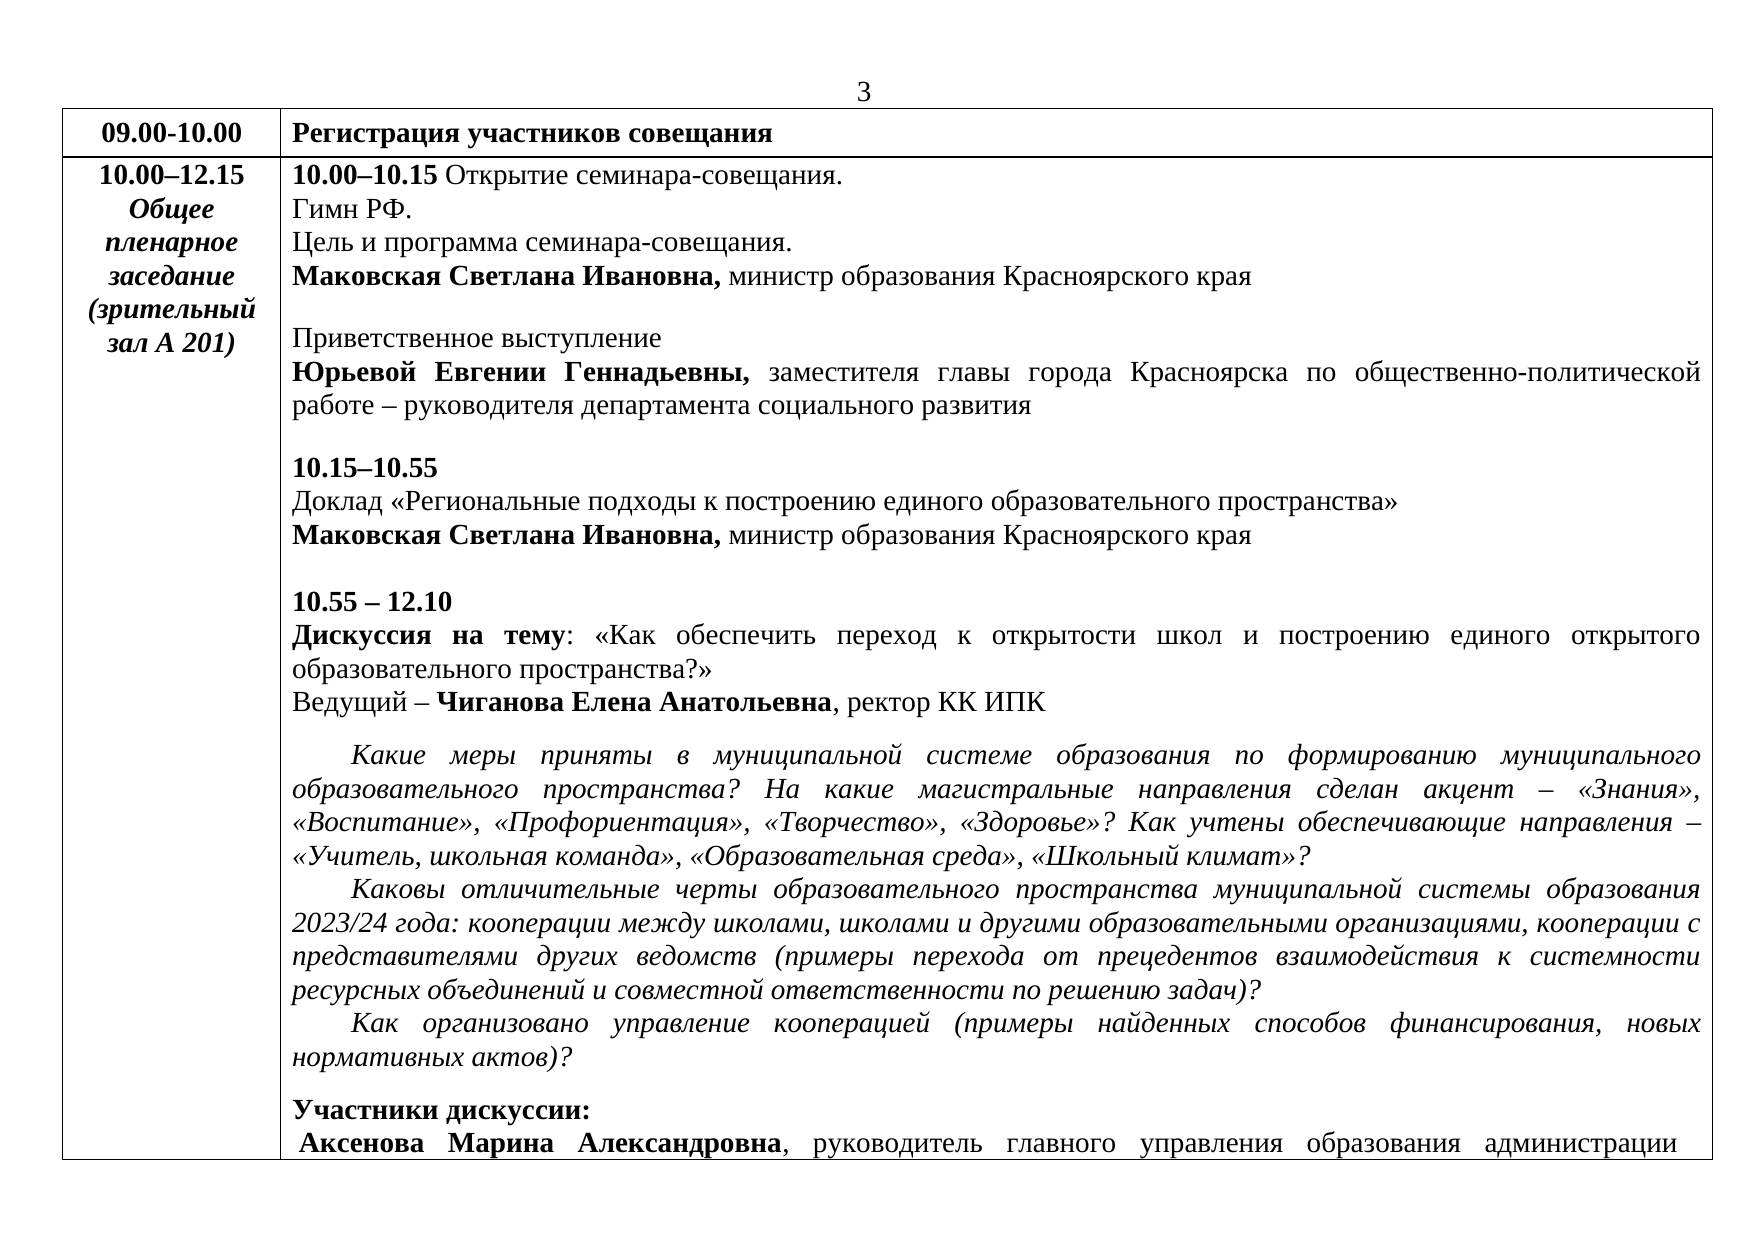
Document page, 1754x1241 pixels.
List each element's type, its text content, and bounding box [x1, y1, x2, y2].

table_header 09.00-10.00 [63, 109, 280, 156]
table_header Регистрация участников совещания [281, 109, 1712, 156]
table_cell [63, 158, 280, 1159]
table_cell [281, 158, 1712, 1159]
